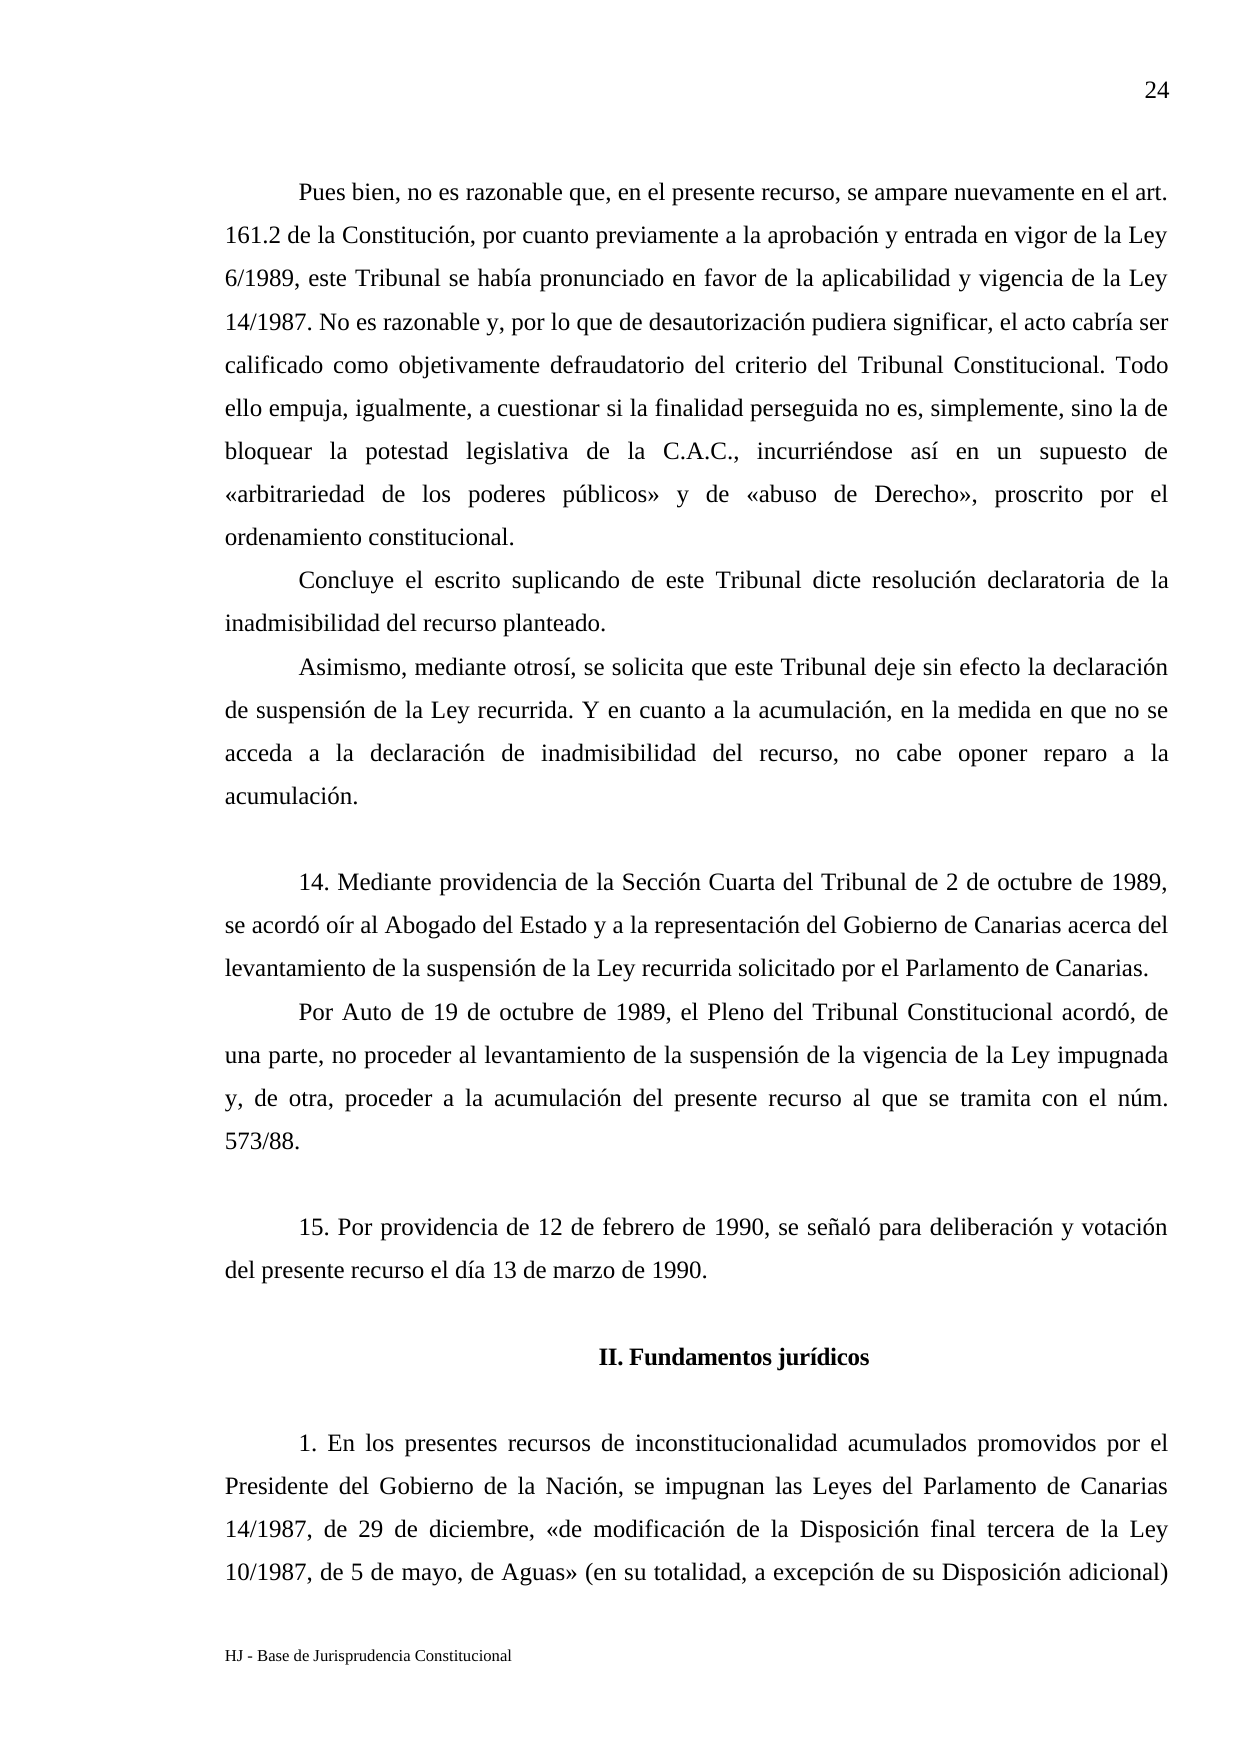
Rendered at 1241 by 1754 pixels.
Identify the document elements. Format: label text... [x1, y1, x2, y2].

subtitle II. Fundamentos jurídicos [224, 1342, 1169, 1370]
text Asimismo, mediante otrosí, se solicita que este Tribunal deje sin efecto la declaración de suspensión de la Ley recurrida. Y en cuanto a la acumulación, en la medida en que no se acceda a la declaración de inadmisibilidad del recurso, no cabe oponer reparo a la acumulación. [224, 652, 1169, 810]
text Pues bien, no es razonable que, en el presente recurso, se ampare nuevamente en el art. 161.2 de la Constitución, por cuanto previamente a la aprobación y entrada en vigor de la Ley 6/1989, este Tribunal se había pronunciado en favor de la aplicabilidad y vigencia de la Ley 14/1987. No es razonable y, por lo que de desautorización pudiera significar, el acto cabría ser calificado como objetivamente defraudatorio del criterio del Tribunal Constitucional. Todo ello empuja, igualmente, a cuestionar si la finalidad perseguida no es, simplemente, sino la de bloquear la potestad legislativa de la C.A.C., incurriéndose así en un supuesto de «arbitrariedad de los poderes públicos» y de «abuso de Derecho», proscrito por el ordenamiento constitucional. [224, 177, 1169, 551]
text Concluye el escrito suplicando de este Tribunal dicte resolución declaratoria de la inadmisibilidad del recurso planteado. [224, 565, 1169, 637]
text Por Auto de 19 de octubre de 1989, el Pleno del Tribunal Constitucional acordó, de una parte, no proceder al levantamiento de la suspensión de la vigencia de la Ley impugnada y, de otra, proceder a la acumulación del presente recurso al que se tramita con el núm. 573/88. [224, 997, 1169, 1155]
text 15. Por providencia de 12 de febrero de 1990, se señaló para deliberación y votación del presente recurso el día 13 de marzo de 1990. [224, 1212, 1169, 1284]
text 14. Mediante providencia de la Sección Cuarta del Tribunal de 2 de octubre de 1989, se acordó oír al Abogado del Estado y a la representación del Gobierno de Canarias acerca del levantamiento de la suspensión de la Ley recurrida solicitado por el Parlamento de Canarias. [224, 867, 1169, 982]
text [224, 1428, 1169, 1586]
